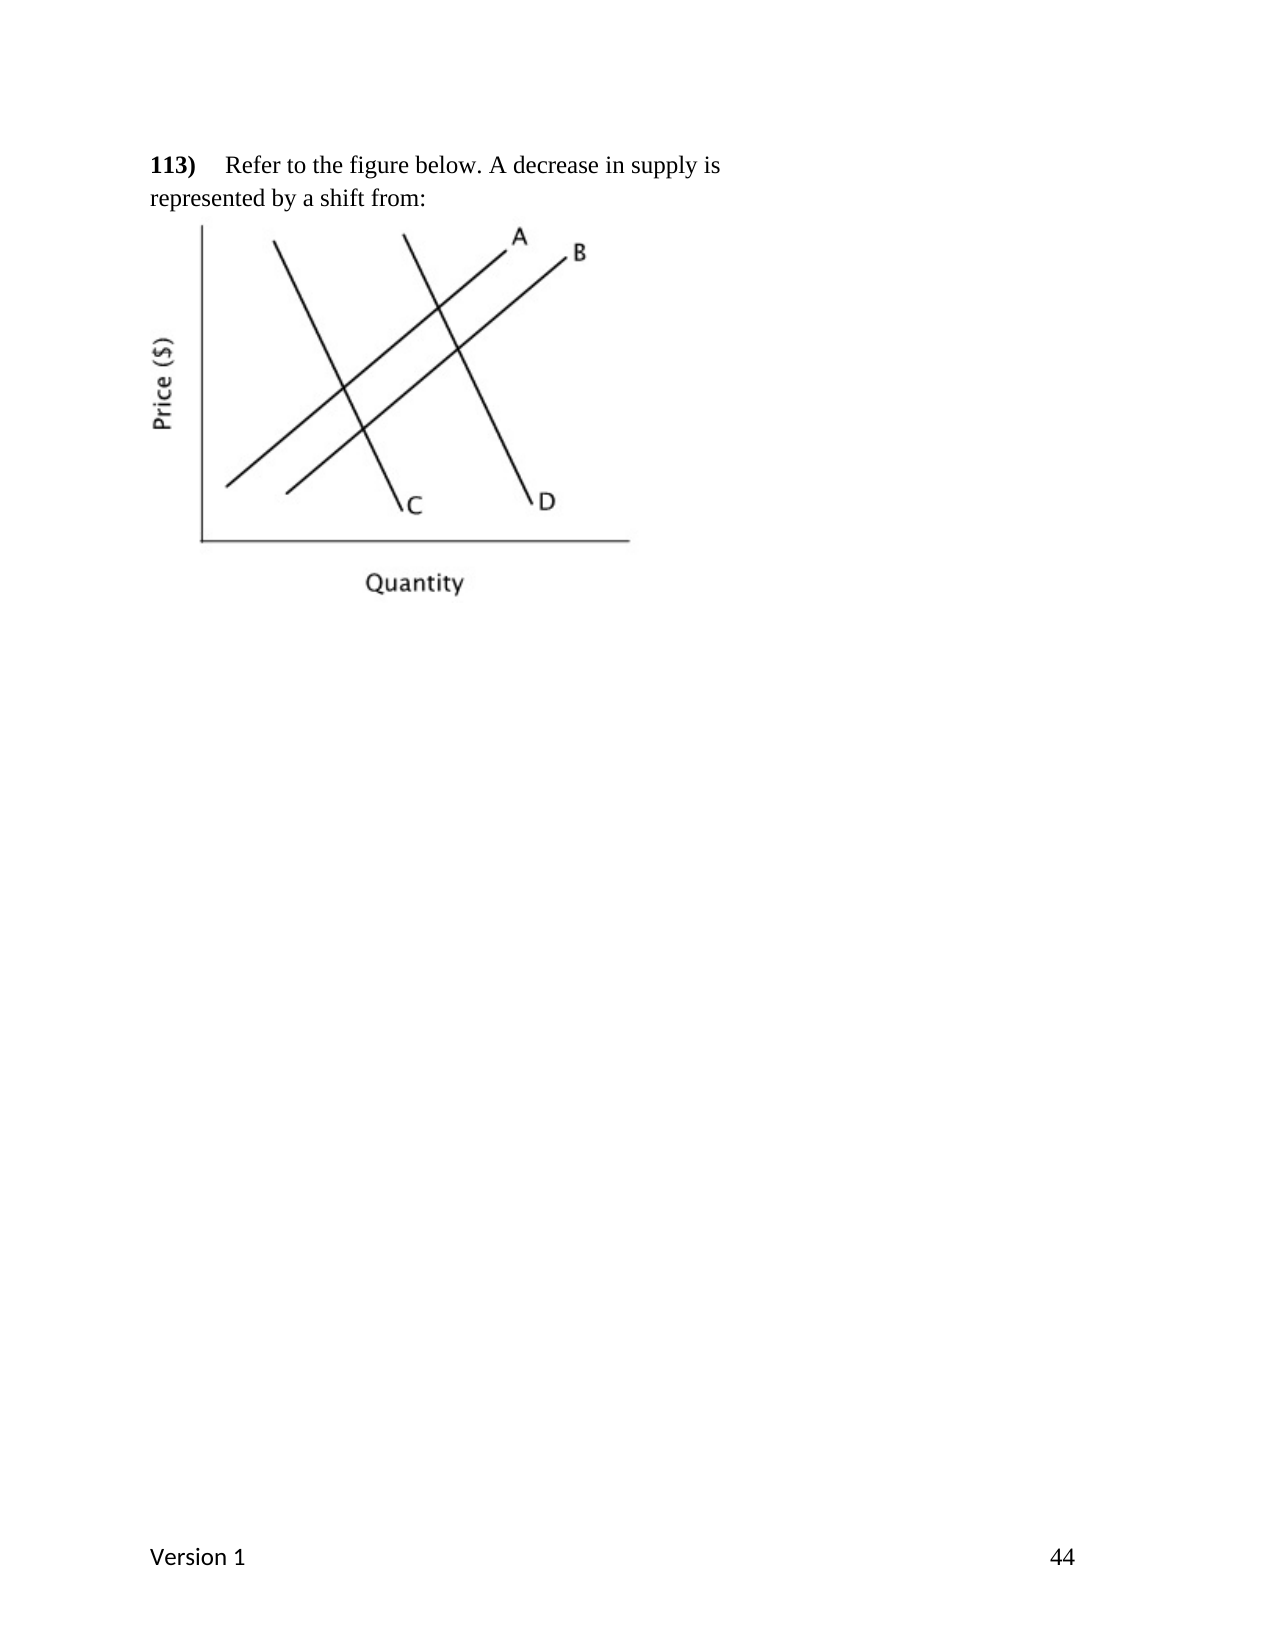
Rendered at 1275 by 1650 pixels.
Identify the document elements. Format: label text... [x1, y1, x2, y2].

picture [150, 216, 639, 603]
